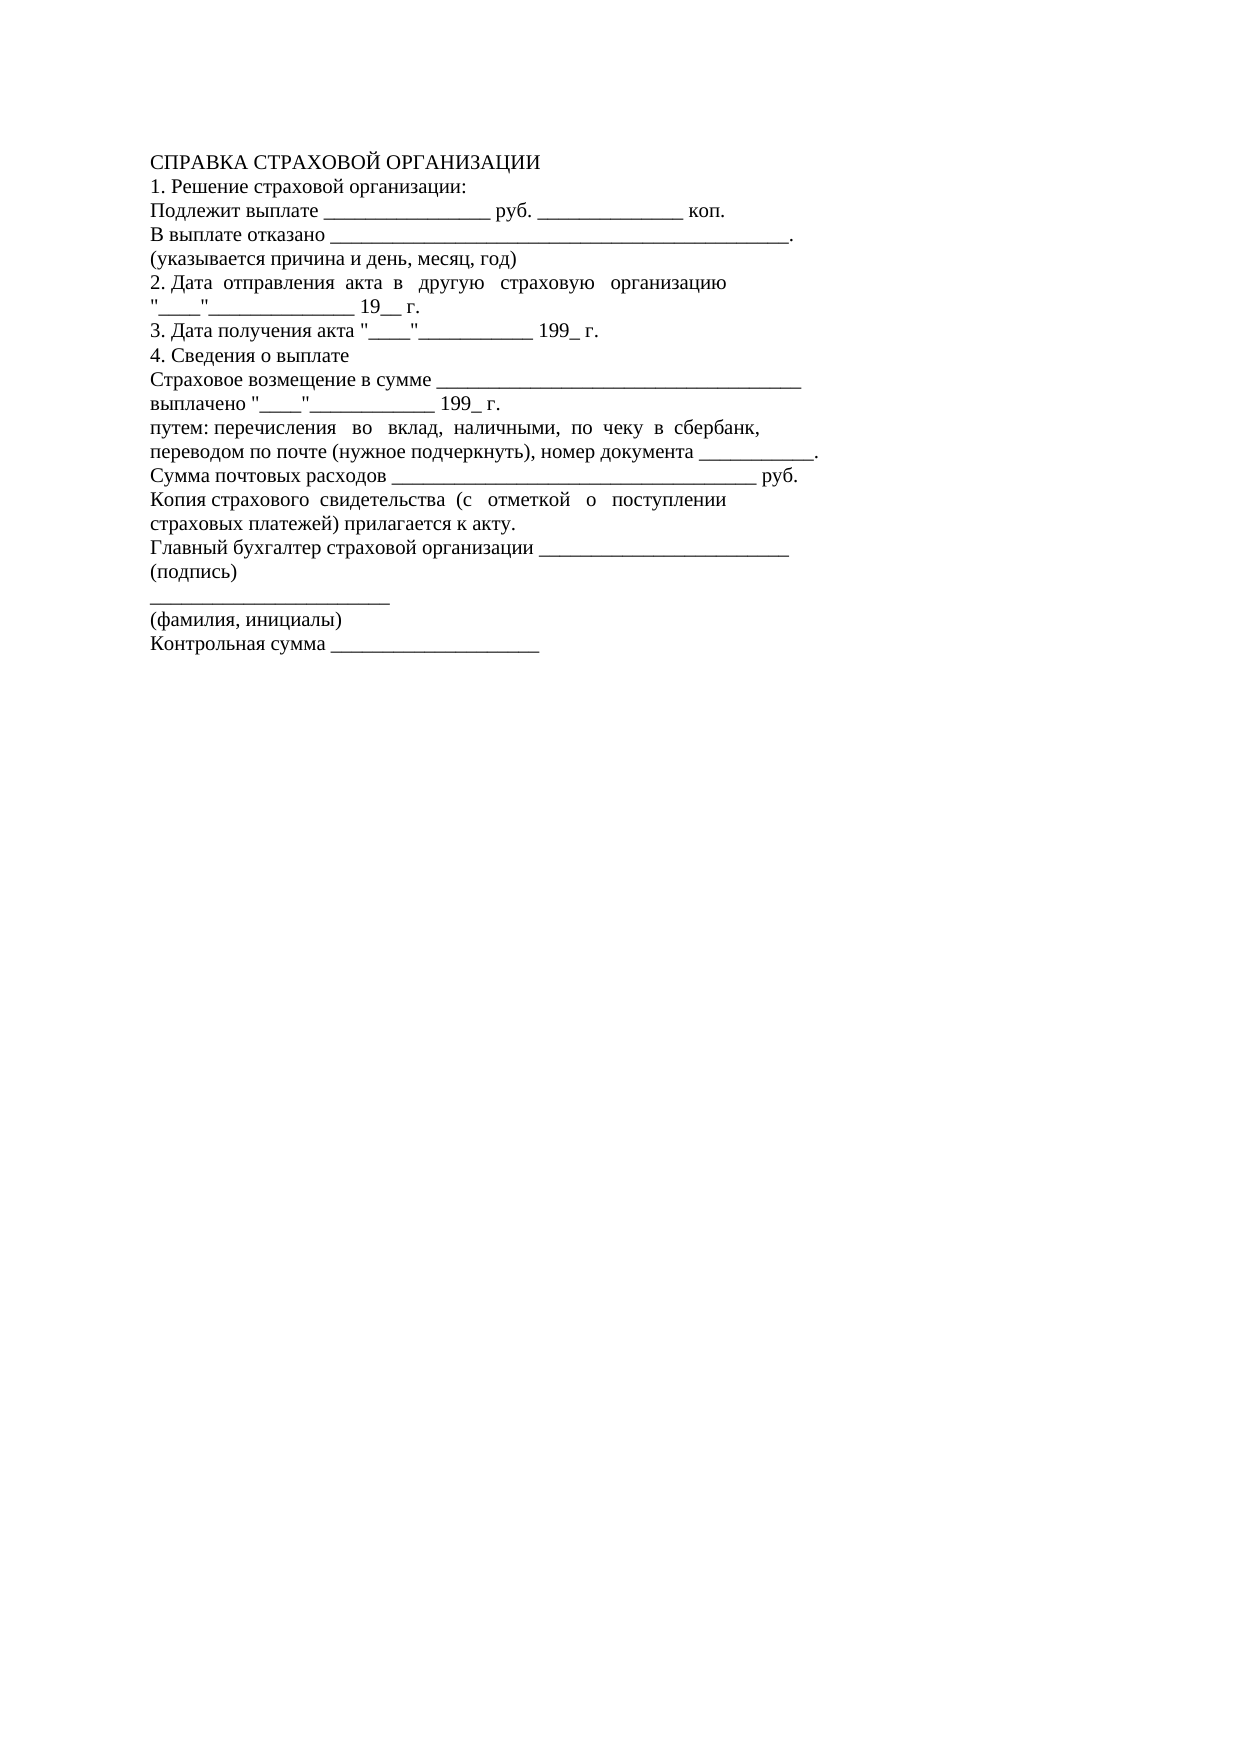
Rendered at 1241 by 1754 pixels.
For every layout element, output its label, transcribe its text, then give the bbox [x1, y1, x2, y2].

text Страховое возмещение в сумме ___________________________________ [150, 367, 1090, 391]
text (подпись) [150, 559, 1090, 583]
text (фамилия, инициалы) [150, 607, 1090, 631]
text Главный бухгалтер страховой организации ________________________ [150, 535, 1090, 559]
text В выплате отказано ____________________________________________. [150, 222, 1090, 246]
text выплачено "____"____________ 199_ г. [150, 391, 1090, 415]
text путем: перечисления во вклад, наличными, по чеку в сбербанк, [150, 415, 1090, 439]
text "____"______________ 19__ г. [150, 294, 1090, 318]
text СПРАВКА СТРАХОВОЙ ОРГАНИЗАЦИИ [150, 150, 1090, 174]
text Контрольная сумма ____________________ [150, 631, 1090, 655]
text страховых платежей) прилагается к акту. [150, 511, 1090, 535]
text _______________________ [150, 583, 1090, 607]
text 3. Дата получения акта "____"___________ 199_ г. [150, 318, 1090, 342]
text 2. Дата отправления акта в другую страховую организацию [150, 270, 1090, 294]
text Копия страхового свидетельства (с отметкой о поступлении [150, 487, 1090, 511]
text (указывается причина и день, месяц, год) [150, 246, 1090, 270]
text переводом по почте (нужное подчеркнуть), номер документа ___________. [150, 439, 1090, 463]
text 1. Решение страховой организации: [150, 174, 1090, 198]
text Подлежит выплате ________________ руб. ______________ коп. [150, 198, 1090, 222]
text Сумма почтовых расходов ___________________________________ руб. [150, 463, 1090, 487]
text 4. Сведения о выплате [150, 342, 1090, 367]
